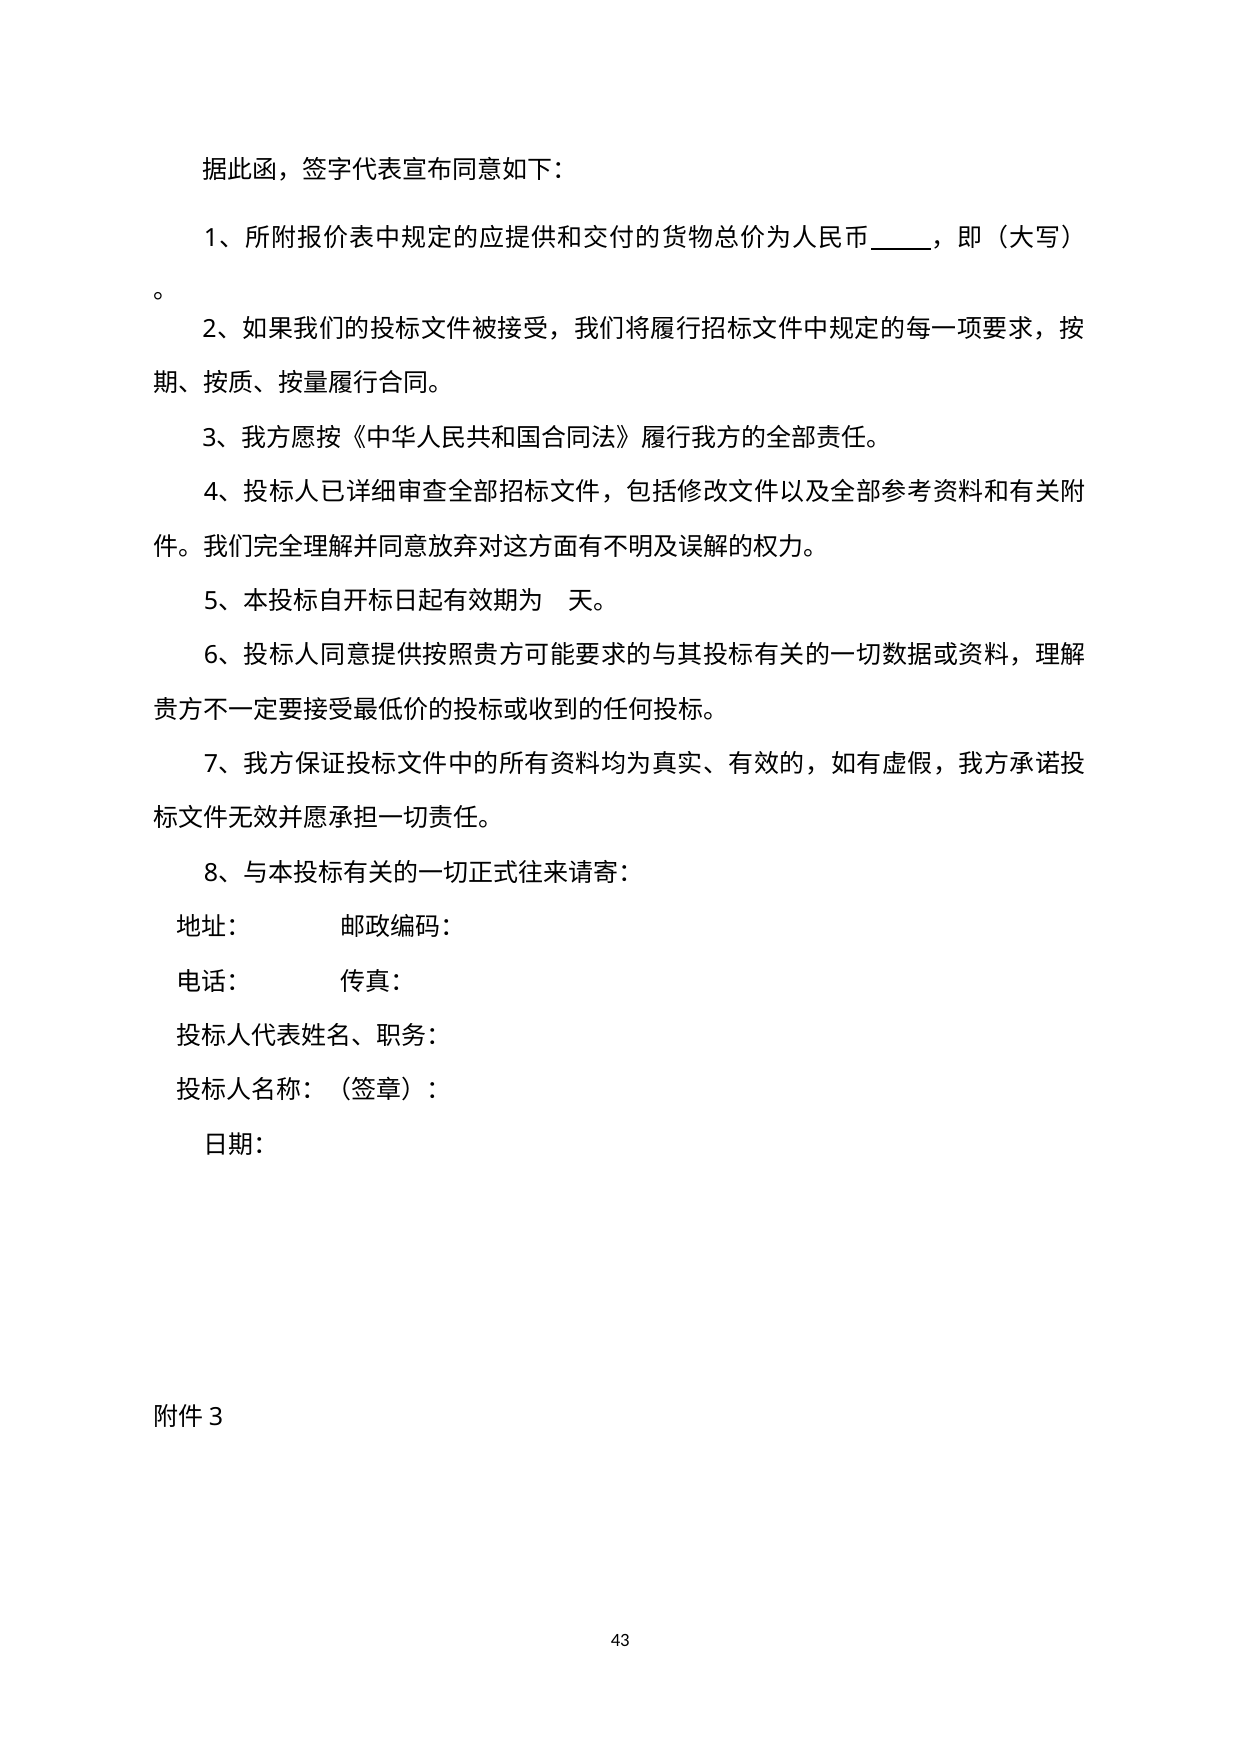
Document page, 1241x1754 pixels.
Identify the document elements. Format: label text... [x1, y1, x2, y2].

text 据此函，签字代表宣布同意如下： [153, 150, 1087, 186]
text 2、如果我们的投标文件被接受，我们将履行招标文件中规定的每一项要求，按期、按质、按量履行合同。 [153, 308, 1087, 399]
text 8、与本投标有关的一切正式往来请寄： [153, 852, 1087, 888]
text 投标人代表姓名、职务： [153, 1015, 1087, 1052]
text 附件3 [153, 1396, 1087, 1432]
text 日期： [153, 1124, 1087, 1160]
text 4、投标人已详细审查全部招标文件，包括修改文件以及全部参考资料和有关附件。我们完全理解并同意放弃对这方面有不明及误解的权力。 [153, 472, 1087, 562]
text 地址： 邮政编码： [153, 907, 1087, 943]
text 投标人名称：（签章）： [153, 1070, 1087, 1106]
text 3、我方愿按《中华人民共和国合同法》履行我方的全部责任。 [153, 417, 1087, 453]
text 电话： 传真： [153, 961, 1087, 997]
text 6、投标人同意提供按照贵方可能要求的与其投标有关的一切数据或资料，理解贵方不一定要接受最低价的投标或收到的任何投标。 [153, 635, 1087, 725]
text 1、所附报价表中规定的应提供和交付的货物总价为人民币 ，即（大写） 。 [153, 204, 1087, 308]
text 7、我方保证投标文件中的所有资料均为真实、有效的，如有虚假，我方承诺投标文件无效并愿承担一切责任。 [153, 743, 1087, 834]
text 5、本投标自开标日起有效期为 天。 [153, 580, 1087, 617]
